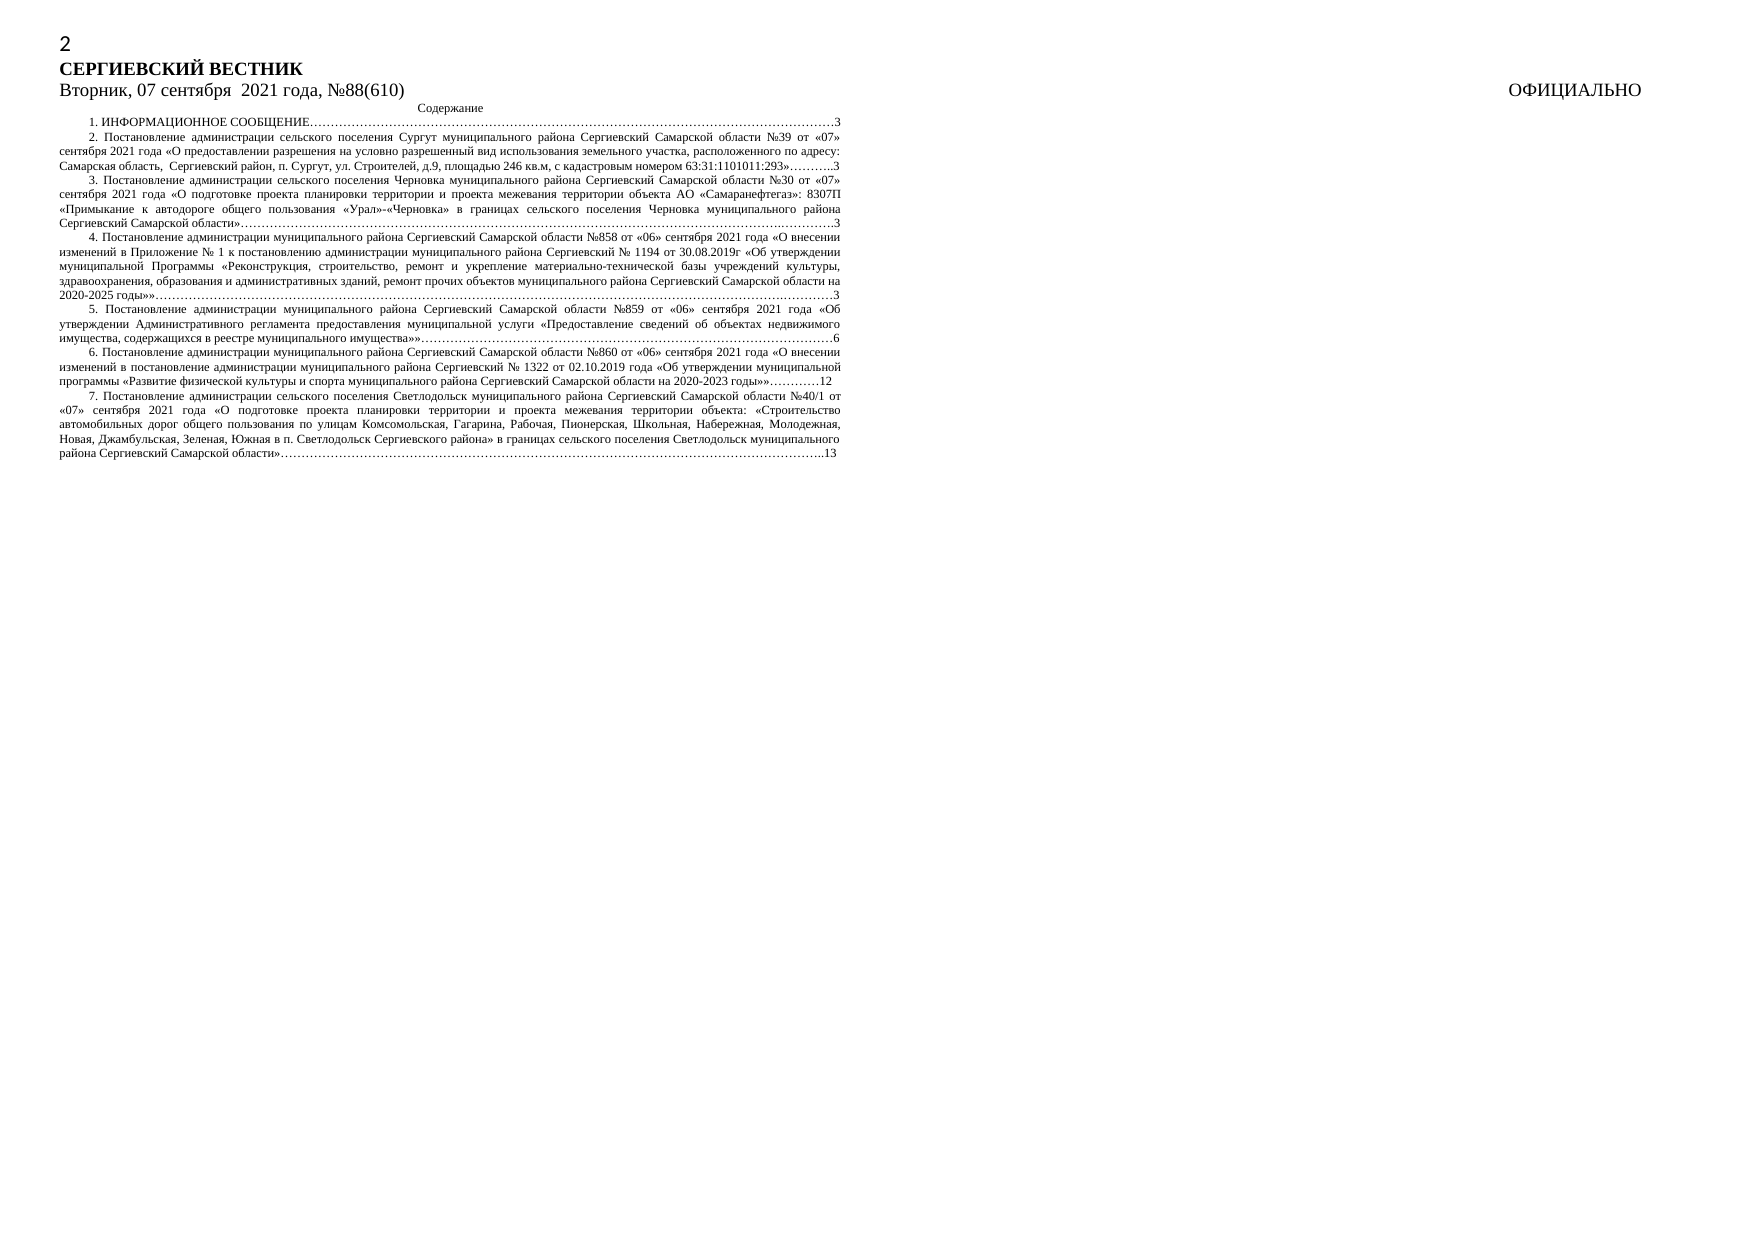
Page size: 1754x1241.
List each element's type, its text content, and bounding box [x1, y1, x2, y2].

text 2. Постановление администрации сельского поселения Сургут муниципального района Сергиевский Самарской области №39 от «07» сентября 2021 года «О предоставлении разрешения на условно разрешенный вид использования земельного участка, расположенного по адресу: Самарская область, Сергиевский район, п. Сургут, ул. Строителей, д.9, площадью 246 кв.м, с кадастровым номером 63:31:1101011:293»………..3 [59, 129, 842, 173]
text 4. Постановление администрации муниципального района Сергиевский Самарской области №858 от «06» сентября 2021 года «О внесении изменений в Приложение № 1 к постановлению администрации муниципального района Сергиевский № 1194 от 30.08.2019г «Об утверждении муниципальной Программы «Реконструкция, строительство, ремонт и укрепление материально-технической базы учреждений культуры, здравоохранения, образования и административных зданий, ремонт прочих объектов муниципального района Сергиевский Самарской области на 2020-2025 годы»»…………………………………………………………………………………………………………………………………….…………3 [59, 230, 842, 302]
text 1. ИНФОРМАЦИОННОЕ СООБЩЕНИЕ………………………………………………………………………………………………………………3 [59, 115, 842, 129]
text 7. Постановление администрации сельского поселения Светлодольск муниципального района Сергиевский Самарской области №40/1 от «07» сентября 2021 года «О подготовке проекта планировки территории и проекта межевания территории объекта: «Строительство автомобильных дорог общего пользования по улицам Комсомольская, Гагарина, Рабочая, Пионерская, Школьная, Набережная, Молодежная, Новая, Джамбульская, Зеленая, Южная в п. Светлодольск Сергиевского района» в границах сельского поселения Светлодольск муниципального района Сергиевский Самарской области»…………………………………………………………………………………………………………………..13 [59, 388, 842, 460]
text 6. Постановление администрации муниципального района Сергиевский Самарской области №860 от «06» сентября 2021 года «О внесении изменений в постановление администрации муниципального района Сергиевский № 1322 от 02.10.2019 года «Об утверждении муниципальной программы «Развитие физической культуры и спорта муниципального района Сергиевский Самарской области на 2020-2023 годы»»…………12 [59, 345, 842, 388]
text Содержание [59, 101, 842, 115]
text 5. Постановление администрации муниципального района Сергиевский Самарской области №859 от «06» сентября 2021 года «Об утверждении Административного регламента предоставления муниципальной услуги «Предоставление сведений об объектах недвижимого имущества, содержащихся в реестре муниципального имущества»»………………………………………………………………………………………6 [59, 302, 842, 345]
text 3. Постановление администрации сельского поселения Черновка муниципального района Сергиевский Самарской области №30 от «07» сентября 2021 года «О подготовке проекта планировки территории и проекта межевания территории объекта АО «Самаранефтегаз»: 8307П «Примыкание к автодороге общего пользования «Урал»-«Черновка» в границах сельского поселения Черновка муниципального района Сергиевский Самарской области»………………………………………………………………………………………………………………….………….3 [59, 173, 842, 230]
